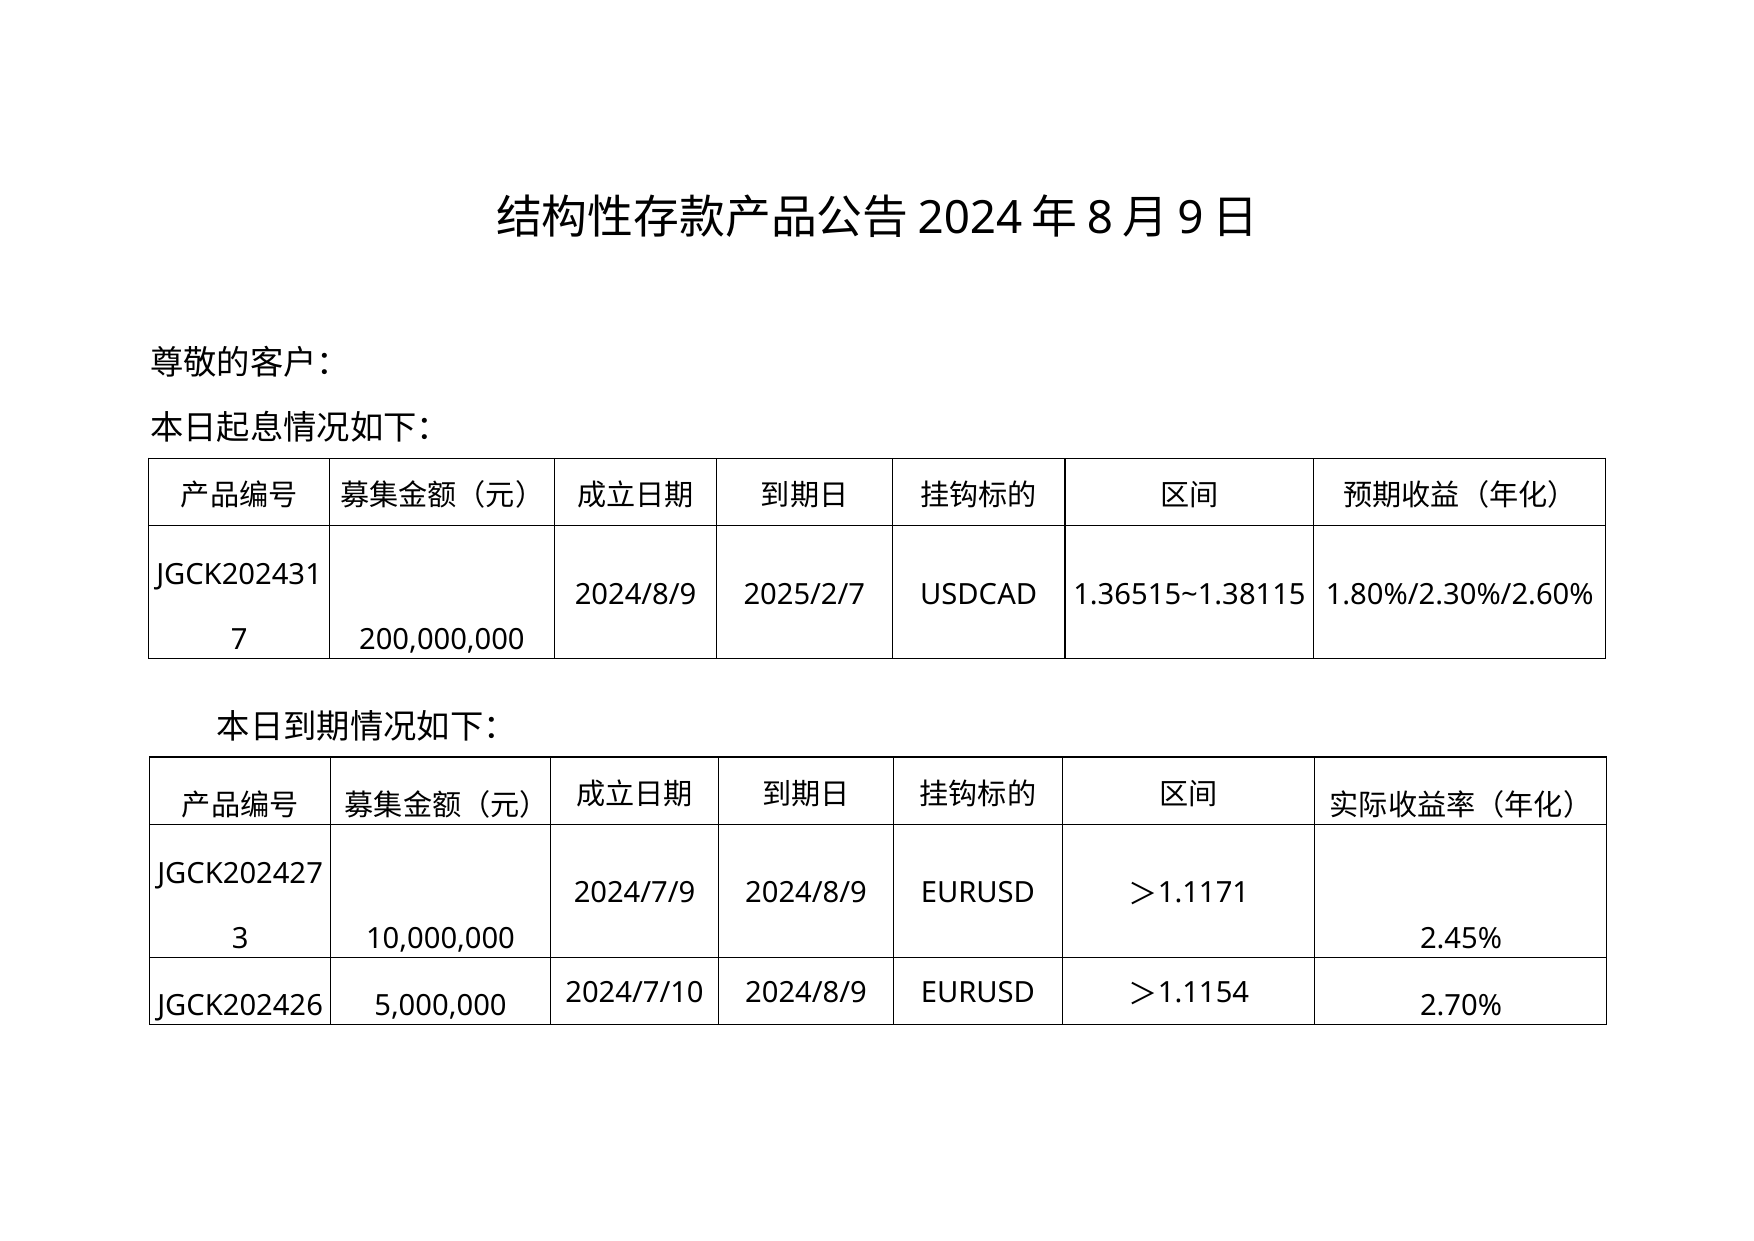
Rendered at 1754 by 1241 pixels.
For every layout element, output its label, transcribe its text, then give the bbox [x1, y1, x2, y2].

table_cell 1.36515~1.38115 [1066, 526, 1313, 658]
table_header 实际收益率（年化） [1315, 758, 1606, 824]
text 尊敬的客户： [150, 328, 1604, 393]
table_cell 10,000,000 [331, 825, 550, 957]
table_header 成立日期 [555, 459, 716, 525]
table_header 成立日期 [551, 758, 718, 824]
table_header 挂钩标的 [894, 758, 1062, 824]
table_cell 2024/8/9 [719, 958, 893, 1024]
table_header 募集金额（元） [330, 459, 554, 525]
table_header 到期日 [717, 459, 892, 525]
table_cell 2025/2/7 [717, 526, 892, 658]
table_cell 2.70% [1315, 958, 1606, 1024]
table_cell EURUSD [894, 825, 1062, 957]
table_cell 2024/8/9 [719, 825, 893, 957]
table_cell 2024/7/9 [551, 825, 718, 957]
table_header 区间 [1063, 758, 1314, 824]
table_cell 200,000,000 [330, 526, 554, 658]
table_header 产品编号 [149, 459, 329, 525]
table_cell 2024/8/9 [555, 526, 716, 658]
table_cell JGCK2024262 [150, 958, 330, 1024]
table_header 产品编号 [150, 758, 330, 824]
table_header 挂钩标的 [893, 459, 1064, 525]
text 本日到期情况如下： [150, 691, 1604, 756]
table_cell JGCK2024317 [149, 526, 329, 658]
table_header 区间 [1066, 459, 1313, 525]
table_header 预期收益（年化） [1314, 459, 1605, 525]
table_cell 5,000,000 [331, 958, 550, 1024]
table_cell 2024/7/10 [551, 958, 718, 1024]
table_header 到期日 [719, 758, 893, 824]
table_header 募集金额（元） [331, 758, 550, 824]
table_cell EURUSD [894, 958, 1062, 1024]
table_cell 1.80%/2.30%/2.60% [1314, 526, 1605, 658]
table_cell ＞1.1171 [1063, 825, 1314, 957]
table_cell USDCAD [893, 526, 1064, 658]
text 结构性存款产品公告2024年8月9日 [150, 165, 1604, 263]
text 本日起息情况如下： [150, 393, 1604, 458]
table_cell 2.45% [1315, 825, 1606, 957]
table_cell JGCK2024273 [150, 825, 330, 957]
table_cell ＞1.1154 [1063, 958, 1314, 1024]
